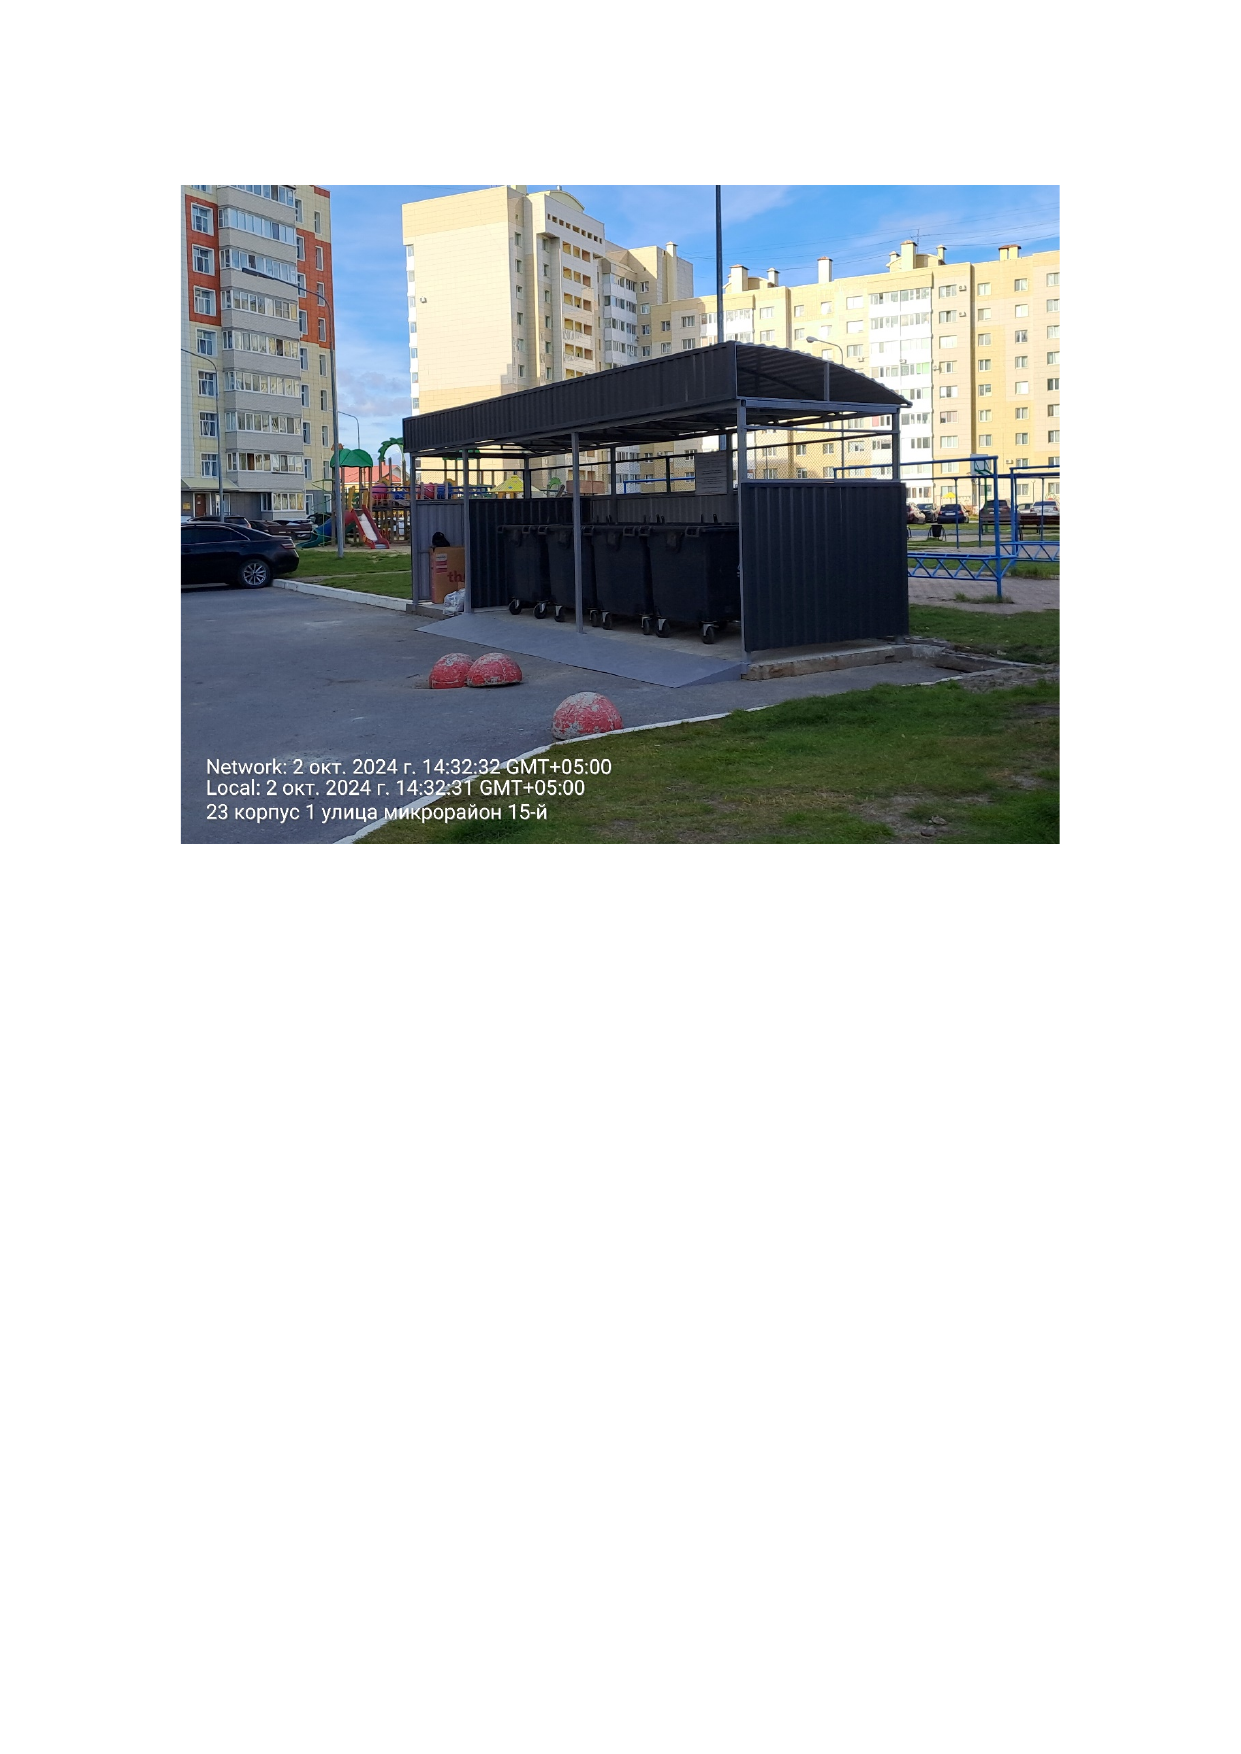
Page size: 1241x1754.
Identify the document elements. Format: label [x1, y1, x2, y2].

picture [180, 185, 1060, 844]
